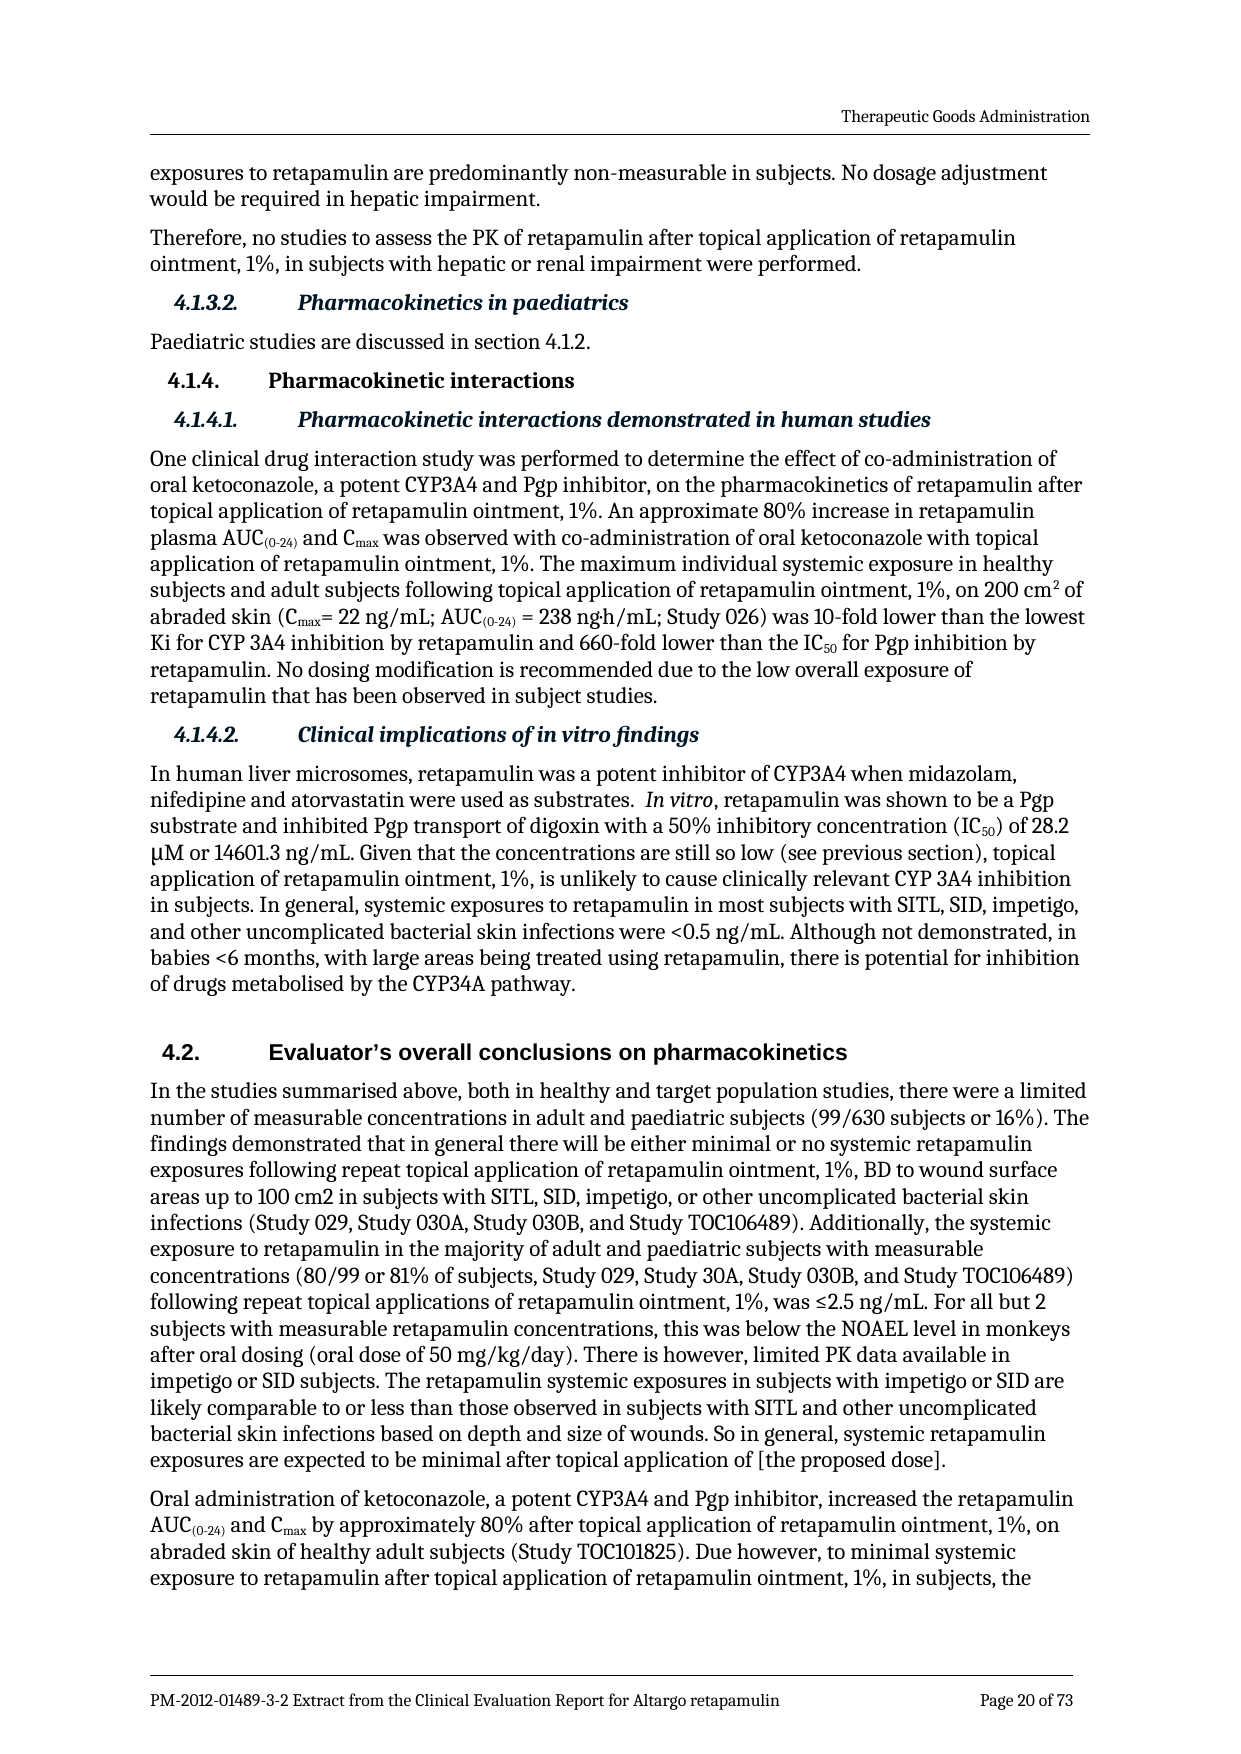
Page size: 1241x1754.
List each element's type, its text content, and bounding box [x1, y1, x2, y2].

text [150, 1486, 1090, 1591]
text In the studies summarised above, both in healthy and target population studies, there were a limited number of measurable concentrations in adult and paediatric subjects (99/630 subjects or 16%). The findings demonstrated that in general there will be either minimal or no systemic retapamulin exposures following repeat topical application of retapamulin ointment, 1%, BD to wound surface areas up to 100 cm2 in subjects with SITL, SID, impetigo, or other uncomplicated bacterial skin infections (Study 029, Study 030A, Study 030B, and Study TOC106489). Additionally, the systemic exposure to retapamulin in the majority of adult and paediatric subjects with measurable concentrations (80/99 or 81% of subjects, Study 029, Study 30A, Study 030B, and Study TOC106489) following repeat topical applications of retapamulin ointment, 1%, was ≤2.5 ng/mL. For all but 2 subjects with measurable retapamulin concentrations, this was below the NOAEL level in monkeys after oral dosing (oral dose of 50 mg/kg/day). There is however, limited PK data available in impetigo or SID subjects. The retapamulin systemic exposures in subjects with impetigo or SID are likely comparable to or less than those observed in subjects with SITL and other uncomplicated bacterial skin infections based on depth and size of wounds. So in general, systemic retapamulin exposures are expected to be minimal after topical application of [the proposed dose]. [150, 1078, 1090, 1473]
subtitle Evaluator’s overall conclusions on pharmacokinetics [162, 1039, 1090, 1066]
subtitle Pharmacokinetic interactions demonstrated in human studies [174, 407, 1090, 433]
subtitle Pharmacokinetic interactions [168, 368, 1090, 394]
text Therefore, no studies to assess the PK of retapamulin after topical application of retapamulin ointment, 1%, in subjects with hepatic or renal impairment were performed. [150, 225, 1090, 278]
subtitle Clinical implications of in vitro findings [174, 722, 1090, 748]
text Paediatric studies are discussed in section 4.1.2. [150, 329, 1090, 355]
subtitle Pharmacokinetics in paediatrics [174, 290, 1090, 316]
text One clinical drug interaction study was performed to determine the effect of co-administration of oral ketoconazole, a potent CYP3A4 and Pgp inhibitor, on the pharmacokinetics of retapamulin after topical application of retapamulin ointment, 1%. An approximate 80% increase in retapamulin plasma AUC(0-24) and Cmax was observed with co-administration of oral ketoconazole with topical application of retapamulin ointment, 1%. The maximum individual systemic exposure in healthy subjects and adult subjects following topical application of retapamulin ointment, 1%, on 200 cm2 of abraded skin (Cmax= 22 ng/mL; AUC(0-24) = 238 ng·h/mL; Study 026) was 10-fold lower than the lowest Ki for CYP 3A4 inhibition by retapamulin and 660-fold lower than the IC50 for Pgp inhibition by retapamulin. No dosing modification is recommended due to the low overall exposure of retapamulin that has been observed in subject studies. [150, 446, 1090, 709]
text In human liver microsomes, retapamulin was a potent inhibitor of CYP3A4 when midazolam, nifedipine and atorvastatin were used as substrates. In vitro, retapamulin was shown to be a Pgp substrate and inhibited Pgp transport of digoxin with a 50% inhibitory concentration (IC50) of 28.2 μM or 14601.3 ng/mL. Given that the concentrations are still so low (see previous section), topical application of retapamulin ointment, 1%, is unlikely to cause clinically relevant CYP 3A4 inhibition in subjects. In general, systemic exposures to retapamulin in most subjects with SITL, SID, impetigo, and other uncomplicated bacterial skin infections were <0.5 ng/mL. Although not demonstrated, in babies <6 months, with large areas being treated using retapamulin, there is potential for inhibition of drugs metabolised by the CYP34A pathway. [150, 760, 1090, 998]
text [150, 160, 1090, 212]
